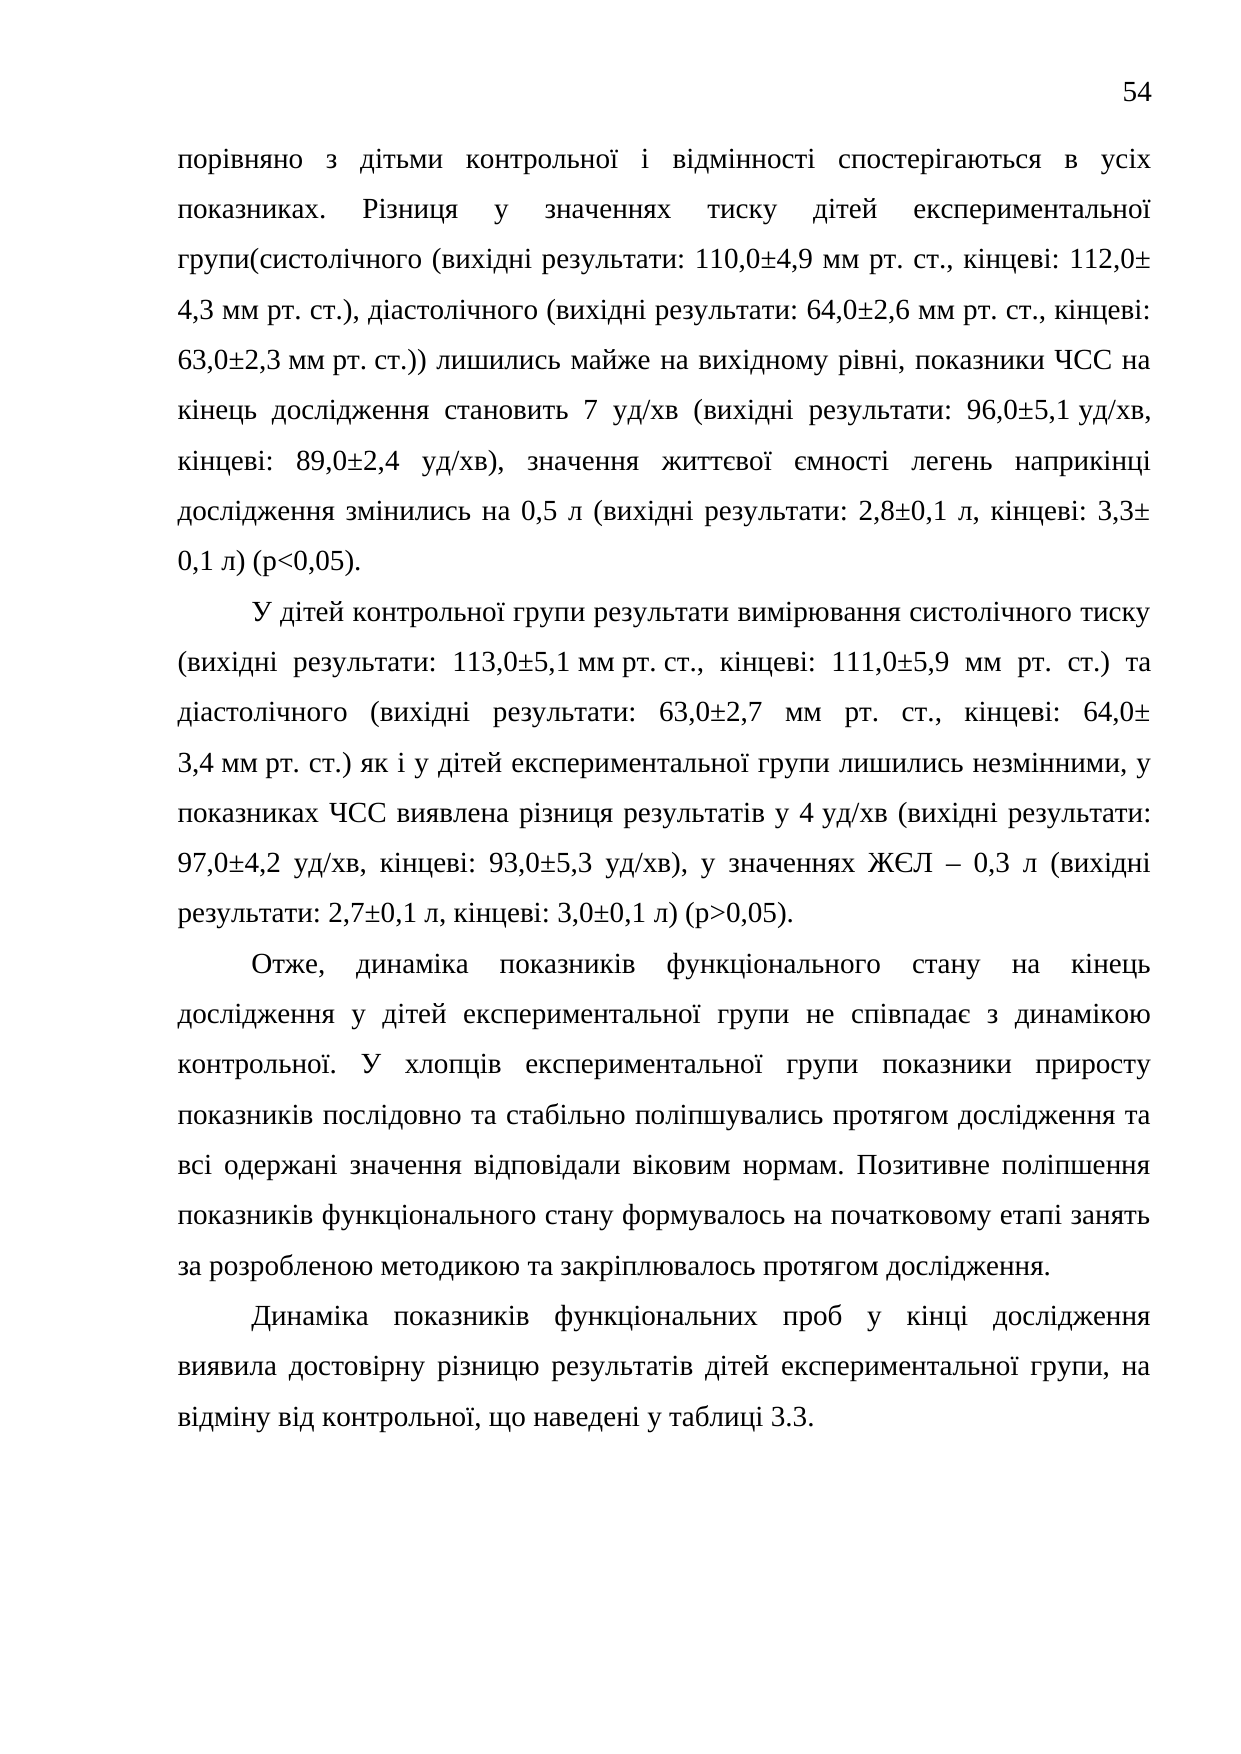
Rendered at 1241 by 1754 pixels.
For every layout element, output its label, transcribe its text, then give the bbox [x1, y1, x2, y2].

text Отже, динаміка показників функціонального стану на кінець дослідження у дітей експериментальної групи не співпадає з динамікою контрольної. У хлопців експериментальної групи показники приросту показників послідовно та стабільно поліпшувались протягом дослідження та всі одержані значення відповідали віковим нормам. Позитивне поліпшення показників функціонального стану формувалось на початковому етапі занять за розробленою методикою та закріплювалось протягом дослідження. [177, 946, 1152, 1281]
text У дітей контрольної групи результати вимірювання систолічного тиску (вихідні результати: 113,0±5,1 мм рт. ст., кінцеві: 111,0±5,9 мм рт. ст.) та діастолічного (вихідні результати: 63,0±2,7 мм рт. ст., кінцеві: 64,0± 3,4 мм рт. ст.) як і у дітей експериментальної групи лишились незмінними, у показниках ЧСС виявлена різниця результатів у 4 уд/хв (вихідні результати: 97,0±4,2 уд/хв, кінцеві: 93,0±5,3 уд/хв), у значеннях ЖЄЛ – 0,3 л (вихідні результати: 2,7±0,1 л, кінцеві: 3,0±0,1 л) (р>0,05). [177, 594, 1152, 929]
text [177, 141, 1152, 577]
text Динаміка показників функціональних проб у кінці дослідження виявила достовірну різницю результатів дітей експериментальної групи, на відміну від контрольної, що наведені у таблиці 3.3. [177, 1298, 1152, 1432]
